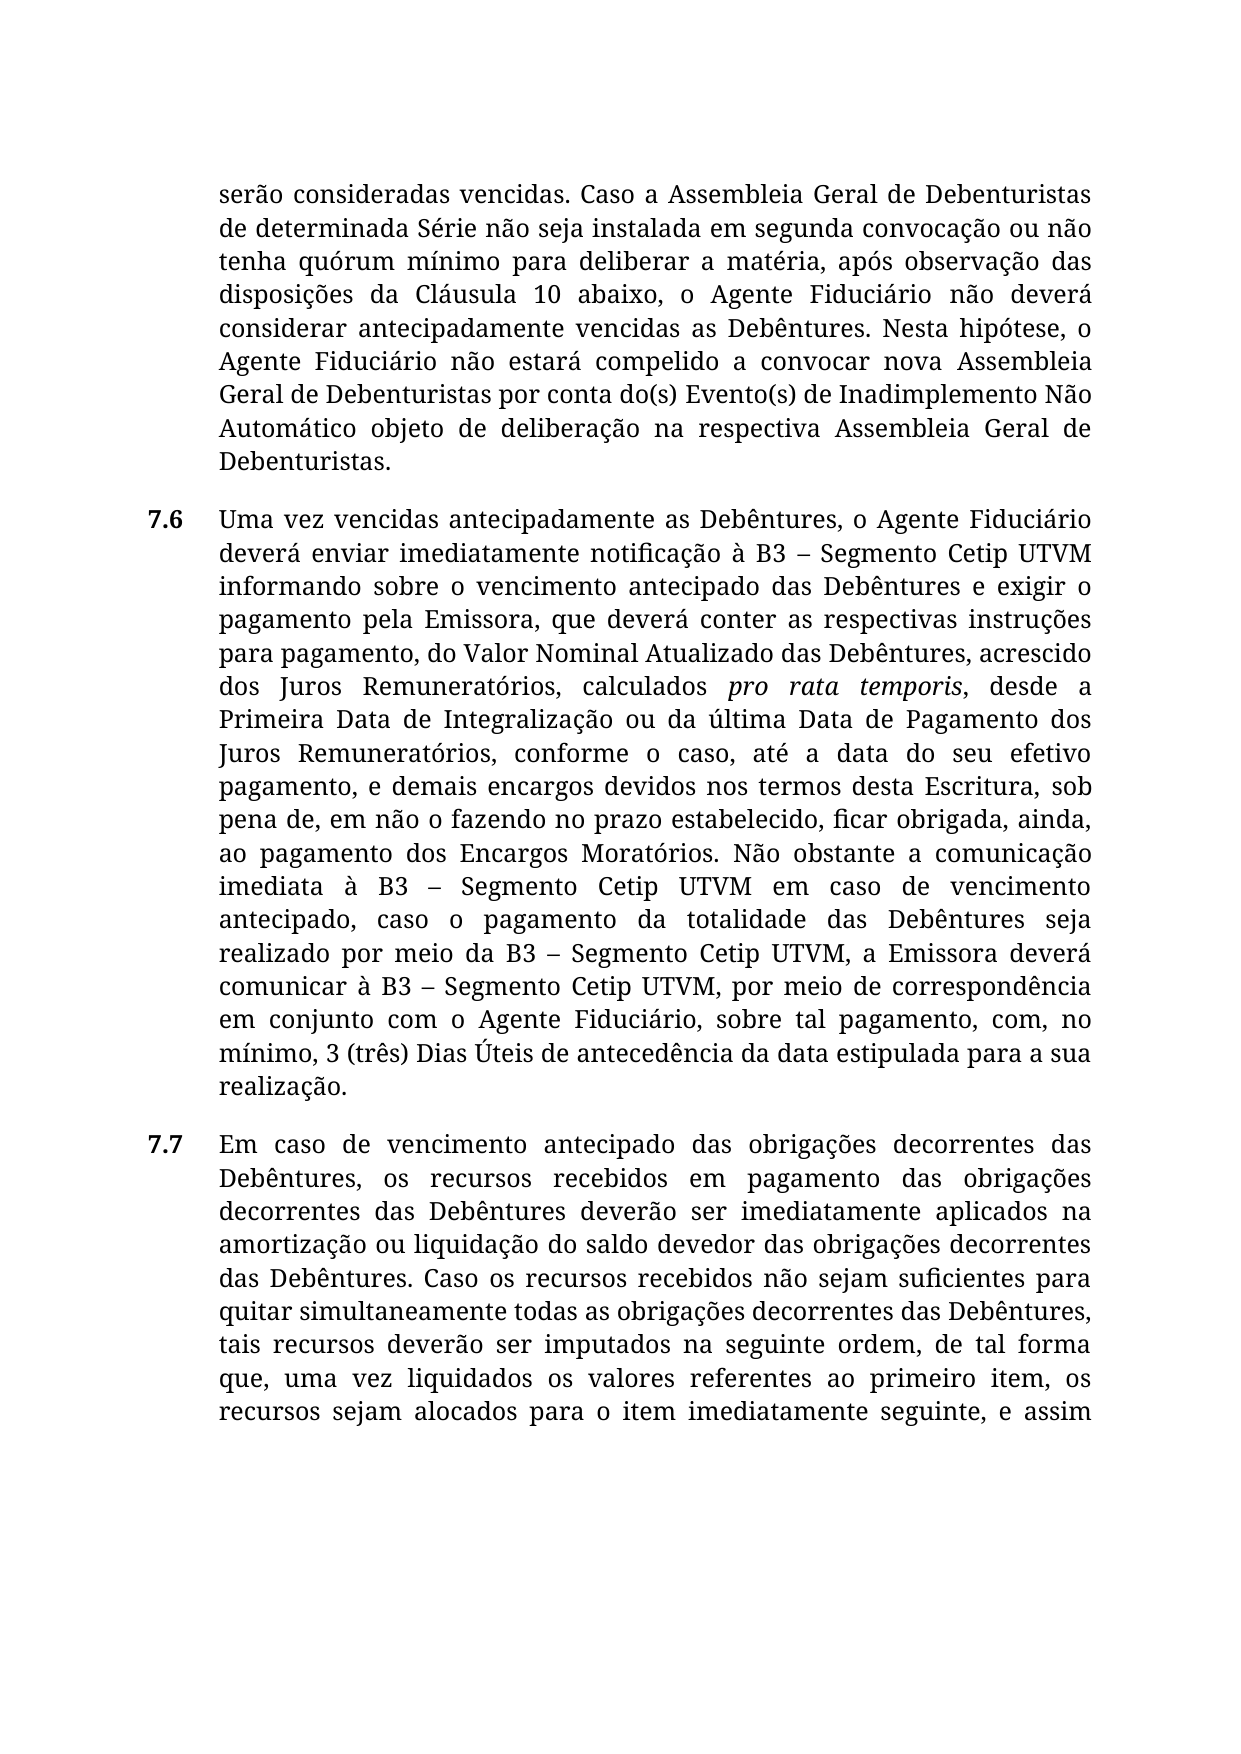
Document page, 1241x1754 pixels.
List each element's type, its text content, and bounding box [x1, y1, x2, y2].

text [148, 177, 1092, 477]
text Uma vez vencidas antecipadamente as Debêntures, o Agente Fiduciário deverá enviar imediatamente notificação à B3 – Segmento Cetip UTVM informando sobre o vencimento antecipado das Debêntures e exigir o pagamento pela Emissora, que deverá conter as respectivas instruções para pagamento, do Valor Nominal Atualizado das Debêntures, acrescido dos Juros Remuneratórios, calculados pro rata temporis, desde a Primeira Data de Integralização ou da última Data de Pagamento dos Juros Remuneratórios, conforme o caso, até a data do seu efetivo pagamento, e demais encargos devidos nos termos desta Escritura, sob pena de, em não o fazendo no prazo estabelecido, ficar obrigada, ainda, ao pagamento dos Encargos Moratórios. Não obstante a comunicação imediata à B3 – Segmento Cetip UTVM em caso de vencimento antecipado, caso o pagamento da totalidade das Debêntures seja realizado por meio da B3 – Segmento Cetip UTVM, a Emissora deverá comunicar à B3 – Segmento Cetip UTVM, por meio de correspondência em conjunto com o Agente Fiduciário, sobre tal pagamento, com, no mínimo, 3 (três) Dias Úteis de antecedência da data estipulada para a sua realização. [148, 502, 1092, 1102]
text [148, 1127, 1092, 1427]
